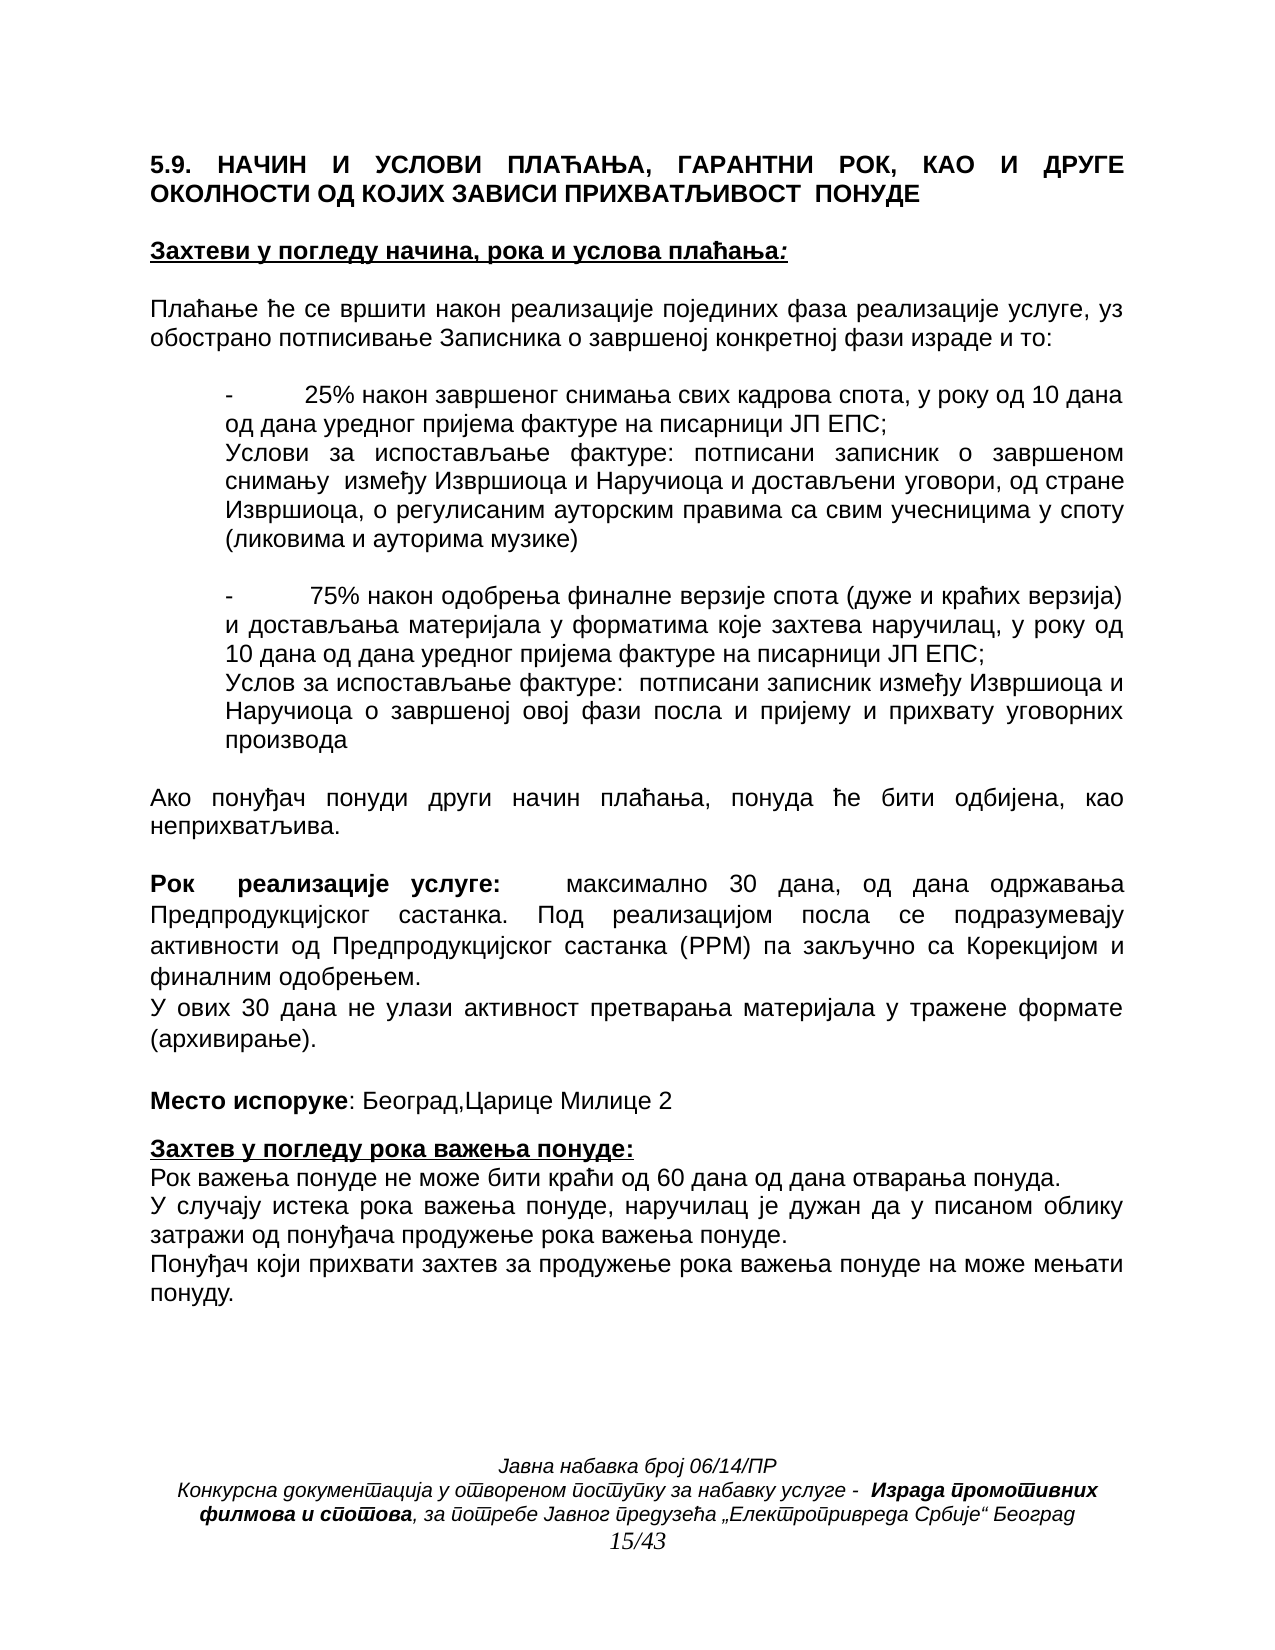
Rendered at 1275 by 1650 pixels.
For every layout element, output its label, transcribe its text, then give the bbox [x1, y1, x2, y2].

text - 25% након завршеног снимања свих кадрова спота, у року од 10 дана од дана уредног пријема фактуре на писарници ЈП ЕПС; [225, 380, 1125, 437]
text Услови за испостављање фактуре: потписани записник о завршеном снимању између Извршиоца и Наручиоца и достављени уговори, од стране Извршиоца, о регулисаним ауторским правима са свим учесницима у споту (ликовима и ауторима музике) [225, 437, 1125, 552]
text 5.9. НАЧИН И УСЛОВИ ПЛАЋАЊА, ГАРАНТНИ РОК, КАО И ДРУГЕ ОКОЛНОСТИ ОД КОЈИХ ЗАВИСИ ПРИХВАТЉИВОСТ ПОНУДЕ [150, 150, 1125, 207]
text Рок важења понуде не може бити краћи од 60 дана од дана отварања понуда. [150, 1162, 1125, 1191]
text Захтев у погледу рока важења понуде: [150, 1134, 1125, 1162]
text - 75% након одобрења финалне верзије спота (дуже и краћих верзија) и достављања материјала у форматима које захтева наручилац, у року од 10 дана од дана уредног пријема фактуре на писарници ЈП ЕПС; [225, 581, 1125, 667]
text Понуђач који прихвати захтев за продужење рока важења понуде на може мењати понуду. [150, 1249, 1125, 1306]
text Услов за испостављање фактуре: потписани записник између Извршиоца и Наручиоца о завршеној овој фази посла и пријему и прихвату уговорних производа [225, 667, 1125, 754]
text У ових 30 дана не улази активност претварања материјала у тражене формате (архивирање). [150, 993, 1125, 1053]
text Захтеви у погледу начина, рока и услова плаћања: [150, 236, 1125, 265]
text Плаћање ће се вршити након реализације појединих фаза реализације услуге, уз обострано потписивање Записника о завршеној конкретној фази израде и то: [150, 294, 1125, 351]
text Место испоруке: Београд,Царице Милице 2 [150, 1086, 1125, 1115]
text Ако понуђач понуди други начин плаћања, понуда ће бити одбијена, као неприхватљива. [150, 782, 1125, 840]
text У случају истека рока важења понуде, наручилац је дужан да у писаном облику затражи од понуђача продужење рока важења понуде. [150, 1191, 1125, 1249]
text Рок реализације услуге: максимално 30 дана, од дана одржавања Предпродукцијског састанка. Под реализацијом посла се подразумевају активности од Предпродукцијског састанка (PPM) па закључно са Корекцијом и финалним одобрењем. [150, 869, 1125, 991]
